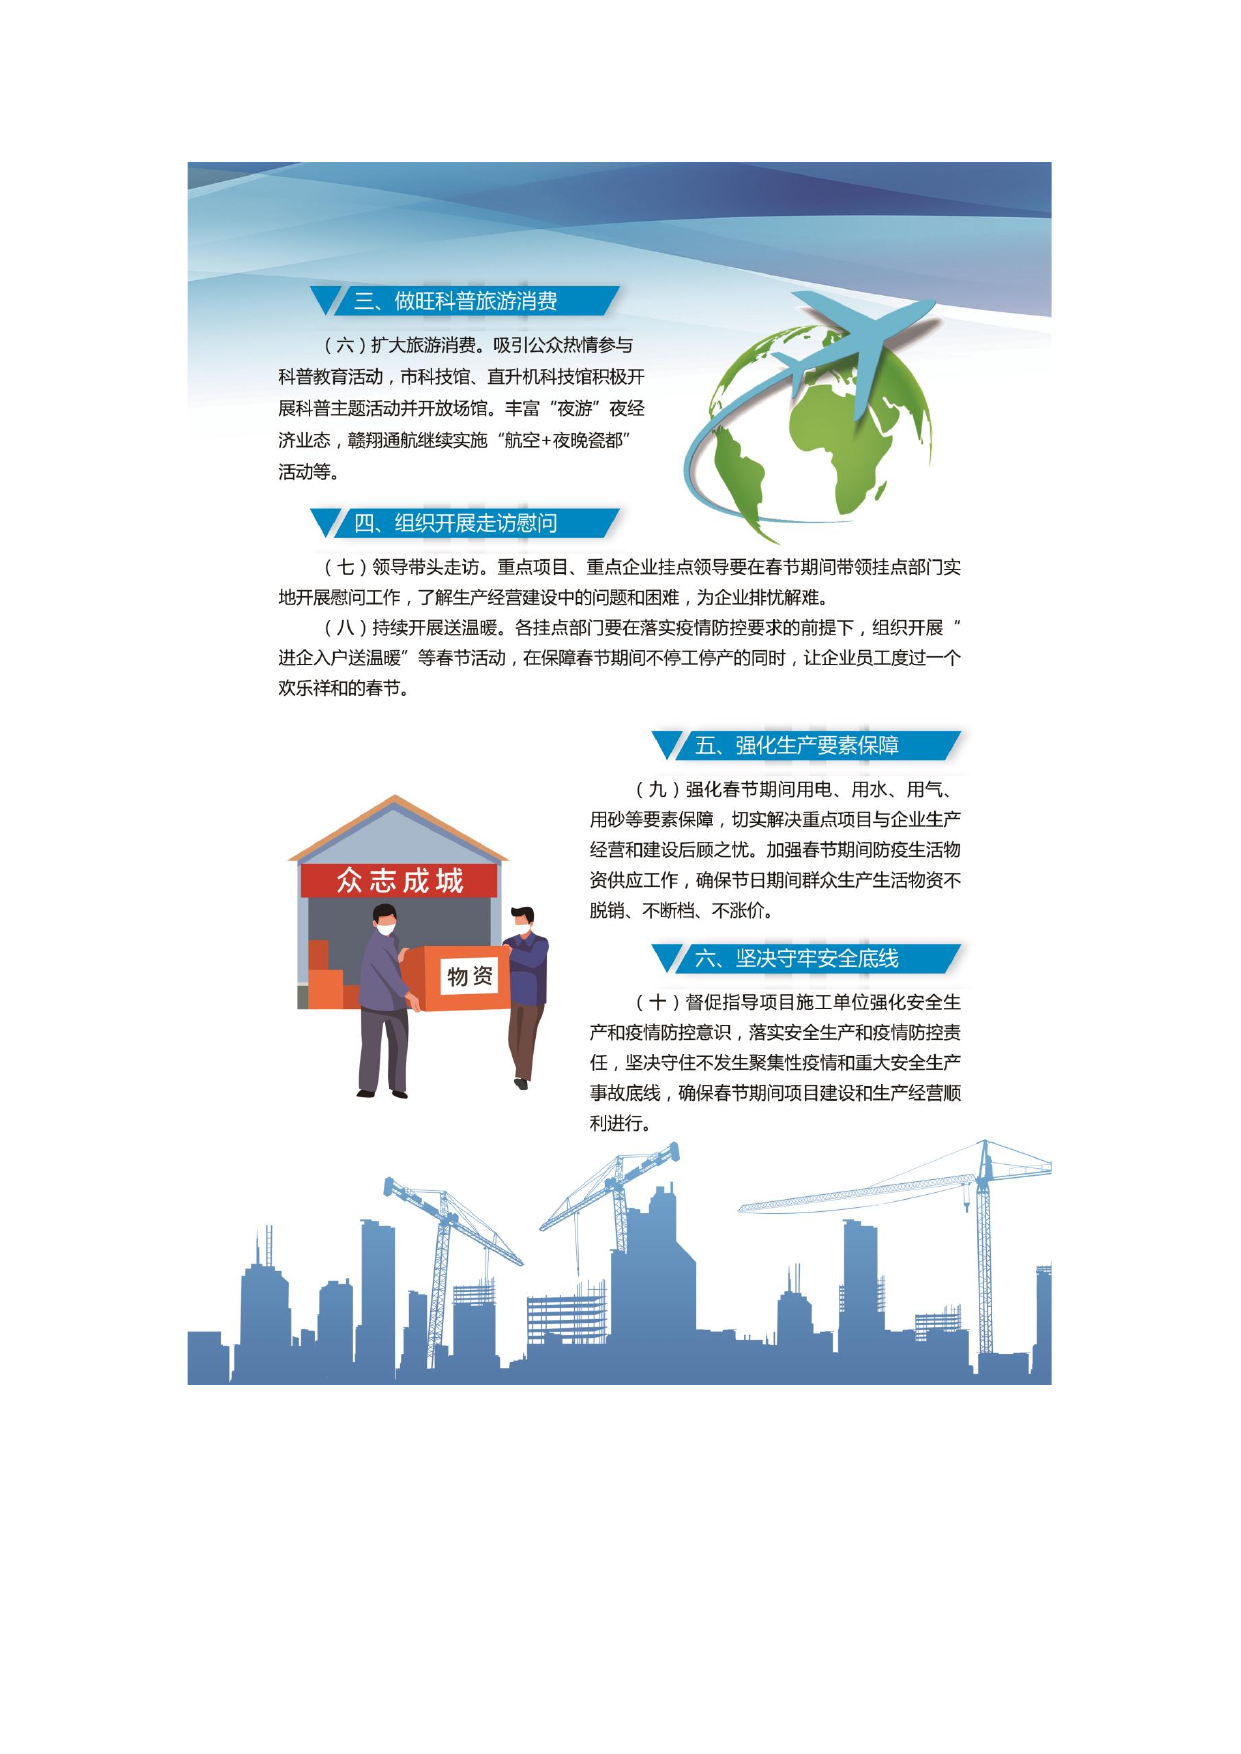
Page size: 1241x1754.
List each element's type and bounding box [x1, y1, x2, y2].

picture [187, 162, 1052, 1385]
